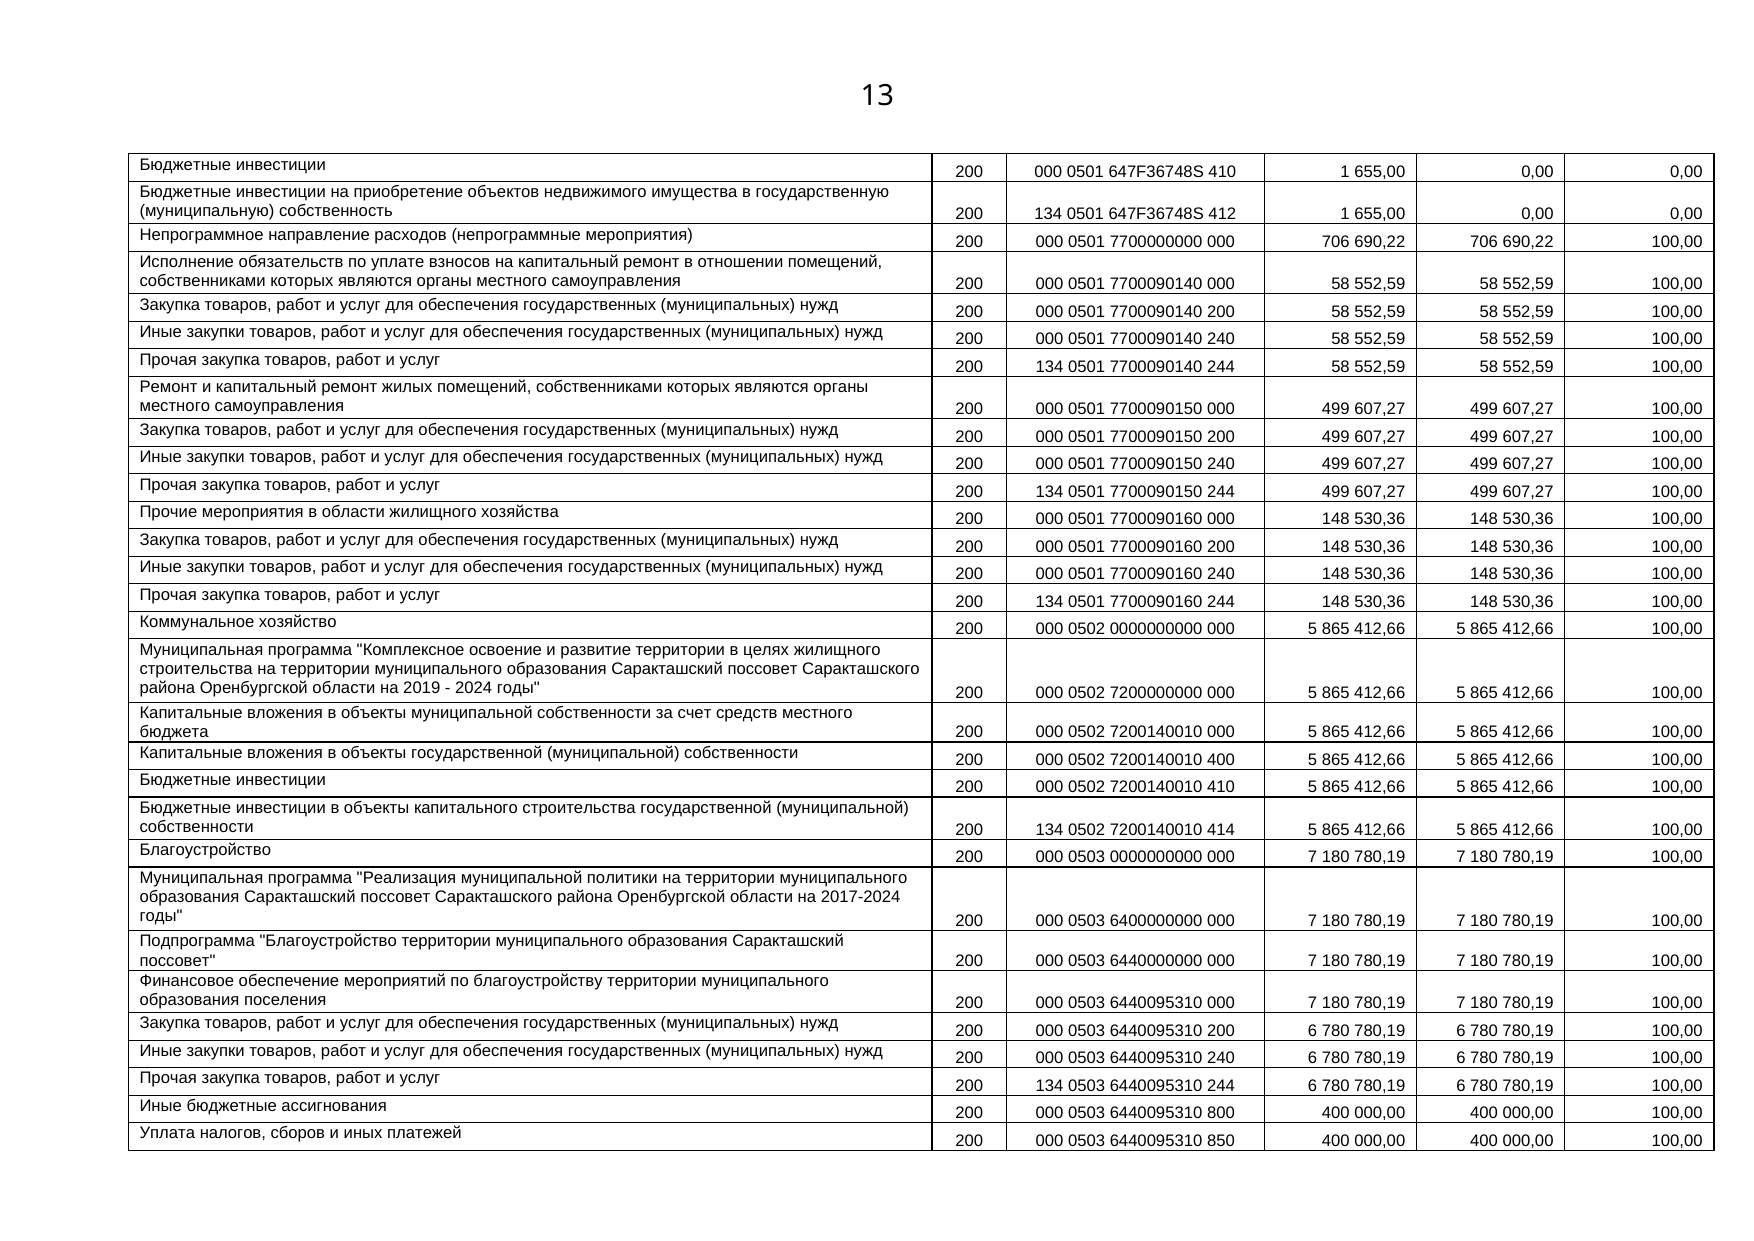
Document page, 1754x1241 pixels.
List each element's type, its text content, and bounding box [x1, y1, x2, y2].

table_cell 100,00 [1565, 419, 1713, 446]
table_cell 200 [933, 931, 1006, 969]
table_cell 100,00 [1565, 447, 1713, 473]
table_cell Иные бюджетные ассигнования [129, 1096, 931, 1122]
table_cell 200 [933, 377, 1006, 418]
table_cell 000 0501 7700090140 240 [1007, 322, 1264, 348]
table_cell 000 0501 7700090150 000 [1007, 377, 1264, 418]
table_cell Закупка товаров, работ и услуг для обеспечения государственных (муниципальных) нужд [129, 1013, 931, 1039]
table_cell 200 [933, 639, 1006, 702]
table_cell 58 552,59 [1265, 349, 1416, 376]
table_cell 000 0501 7700090150 240 [1007, 447, 1264, 473]
table_cell 7 180 780,19 [1417, 868, 1564, 930]
table_cell 5 865 412,66 [1417, 639, 1564, 702]
table_cell 134 0503 6440095310 244 [1007, 1068, 1264, 1094]
table_cell Благоустройство [129, 840, 931, 866]
table_cell 000 0503 6440095310 800 [1007, 1096, 1264, 1122]
table_cell Прочая закупка товаров, работ и услуг [129, 349, 931, 376]
table_cell 58 552,59 [1417, 294, 1564, 321]
table_cell 000 0502 7200140010 400 [1007, 743, 1264, 769]
table_cell 200 [933, 1123, 1006, 1149]
table_cell 58 552,59 [1265, 322, 1416, 348]
table_cell 000 0503 6440095310 200 [1007, 1013, 1264, 1039]
table_cell 6 780 780,19 [1417, 1041, 1564, 1067]
table_cell 100,00 [1565, 971, 1713, 1012]
table_cell 100,00 [1565, 322, 1713, 348]
table_cell Финансовое обеспечение мероприятий по благоустройству территории муниципального образования поселения [129, 971, 931, 1012]
table_cell 400 000,00 [1417, 1096, 1564, 1122]
table_cell Муниципальная программа "Комплексное освоение и развитие территории в целях жилищного строительства на территории муниципального образования Саракташский поссовет Саракташского района Оренбургской области на 2019 - 2024 годы" [129, 639, 931, 702]
table_cell 100,00 [1565, 1041, 1713, 1067]
table_cell 100,00 [1565, 639, 1713, 702]
table_cell Бюджетные инвестиции в объекты капитального строительства государственной (муниципальной) собственности [129, 798, 931, 839]
table_cell 200 [933, 612, 1006, 638]
table_cell 5 865 412,66 [1265, 798, 1416, 839]
table_cell 148 530,36 [1265, 529, 1416, 556]
table_cell 000 0503 6440095310 240 [1007, 1041, 1264, 1067]
table_cell 200 [933, 557, 1006, 583]
table_cell 100,00 [1565, 743, 1713, 769]
table_cell 5 865 412,66 [1417, 770, 1564, 796]
table_cell 100,00 [1565, 584, 1713, 611]
table_cell 134 0502 7200140010 414 [1007, 798, 1264, 839]
table_cell 000 0501 7700090160 200 [1007, 529, 1264, 556]
table_cell 134 0501 7700090150 244 [1007, 474, 1264, 501]
table_cell 148 530,36 [1417, 529, 1564, 556]
table_cell Бюджетные инвестиции [129, 154, 931, 181]
table_cell 5 865 412,66 [1265, 639, 1416, 702]
table_cell 7 180 780,19 [1417, 840, 1564, 866]
table_cell 100,00 [1565, 1096, 1713, 1122]
table_cell 100,00 [1565, 931, 1713, 969]
table_cell 200 [933, 1041, 1006, 1067]
table_cell 706 690,22 [1265, 224, 1416, 251]
table_cell 0,00 [1565, 182, 1713, 223]
table_cell 58 552,59 [1417, 349, 1564, 376]
table_cell Прочая закупка товаров, работ и услуг [129, 1068, 931, 1094]
table_cell 148 530,36 [1417, 557, 1564, 583]
table_cell 200 [933, 502, 1006, 528]
table_cell 499 607,27 [1417, 447, 1564, 473]
table_cell 134 0501 7700090160 244 [1007, 584, 1264, 611]
table_cell 6 780 780,19 [1265, 1041, 1416, 1067]
table_cell 200 [933, 182, 1006, 223]
table_cell Непрограммное направление расходов (непрограммные мероприятия) [129, 224, 931, 251]
table_cell 100,00 [1565, 770, 1713, 796]
table_cell 200 [933, 1068, 1006, 1094]
table_cell 499 607,27 [1265, 377, 1416, 418]
table_cell 100,00 [1565, 224, 1713, 251]
table_cell 134 0501 647F36748S 412 [1007, 182, 1264, 223]
table_cell 7 180 780,19 [1265, 868, 1416, 930]
table_cell 400 000,00 [1265, 1123, 1416, 1149]
table_cell 200 [933, 474, 1006, 501]
table_cell 400 000,00 [1265, 1096, 1416, 1122]
table_cell 7 180 780,19 [1417, 931, 1564, 969]
table_cell 5 865 412,66 [1417, 612, 1564, 638]
table_cell Прочая закупка товаров, работ и услуг [129, 584, 931, 611]
table_cell 000 0501 7700090150 200 [1007, 419, 1264, 446]
table_cell 100,00 [1565, 294, 1713, 321]
table_cell Закупка товаров, работ и услуг для обеспечения государственных (муниципальных) нужд [129, 529, 931, 556]
table_cell 200 [933, 1096, 1006, 1122]
table_cell 0,00 [1417, 182, 1564, 223]
table_cell 5 865 412,66 [1265, 743, 1416, 769]
table_cell 200 [933, 703, 1006, 741]
table_cell Иные закупки товаров, работ и услуг для обеспечения государственных (муниципальных) нужд [129, 1041, 931, 1067]
table_cell 58 552,59 [1265, 294, 1416, 321]
table_cell Капитальные вложения в объекты государственной (муниципальной) собственности [129, 743, 931, 769]
table_cell 5 865 412,66 [1417, 743, 1564, 769]
table_cell 000 0503 0000000000 000 [1007, 840, 1264, 866]
table_cell 148 530,36 [1265, 584, 1416, 611]
table_cell Иные закупки товаров, работ и услуг для обеспечения государственных (муниципальных) нужд [129, 557, 931, 583]
table_cell 100,00 [1565, 557, 1713, 583]
table_cell 58 552,59 [1265, 252, 1416, 293]
table_cell 6 780 780,19 [1417, 1068, 1564, 1094]
table_cell Капитальные вложения в объекты муниципальной собственности за счет средств местного бюджета [129, 703, 931, 741]
table_cell 706 690,22 [1417, 224, 1564, 251]
table_cell 100,00 [1565, 612, 1713, 638]
table_cell 499 607,27 [1265, 474, 1416, 501]
table_cell 000 0503 6440000000 000 [1007, 931, 1264, 969]
table_cell Исполнение обязательств по уплате взносов на капитальный ремонт в отношении помещений, собственниками которых являются органы местного самоуправления [129, 252, 931, 293]
table_cell 5 865 412,66 [1417, 703, 1564, 741]
table_cell Закупка товаров, работ и услуг для обеспечения государственных (муниципальных) нужд [129, 294, 931, 321]
table_cell 1 655,00 [1265, 154, 1416, 181]
table_cell 6 780 780,19 [1265, 1013, 1416, 1039]
table_cell 58 552,59 [1417, 322, 1564, 348]
table_cell 499 607,27 [1417, 377, 1564, 418]
table_cell 000 0502 7200000000 000 [1007, 639, 1264, 702]
table_cell 0,00 [1565, 154, 1713, 181]
table_cell 148 530,36 [1417, 584, 1564, 611]
table_cell 100,00 [1565, 840, 1713, 866]
table_cell 000 0502 7200140010 410 [1007, 770, 1264, 796]
table_cell 499 607,27 [1417, 419, 1564, 446]
table_cell 000 0503 6440095310 000 [1007, 971, 1264, 1012]
table_cell 000 0503 6440095310 850 [1007, 1123, 1264, 1149]
table_cell 499 607,27 [1265, 447, 1416, 473]
table_cell 499 607,27 [1417, 474, 1564, 501]
table_cell 100,00 [1565, 529, 1713, 556]
table_cell 100,00 [1565, 1013, 1713, 1039]
table_cell 100,00 [1565, 377, 1713, 418]
table_cell 5 865 412,66 [1265, 770, 1416, 796]
table_cell 400 000,00 [1417, 1123, 1564, 1149]
table_cell 200 [933, 584, 1006, 611]
table_cell 58 552,59 [1417, 252, 1564, 293]
table_cell 7 180 780,19 [1265, 931, 1416, 969]
table_cell 499 607,27 [1265, 419, 1416, 446]
table_cell 1 655,00 [1265, 182, 1416, 223]
table_cell 7 180 780,19 [1417, 971, 1564, 1012]
table_cell 000 0503 6400000000 000 [1007, 868, 1264, 930]
table_cell Иные закупки товаров, работ и услуг для обеспечения государственных (муниципальных) нужд [129, 447, 931, 473]
table_cell Уплата налогов, сборов и иных платежей [129, 1123, 931, 1149]
table_cell 200 [933, 1013, 1006, 1039]
table_cell 148 530,36 [1265, 557, 1416, 583]
table_cell 200 [933, 349, 1006, 376]
table_cell 100,00 [1565, 868, 1713, 930]
table_cell 200 [933, 971, 1006, 1012]
table_cell 200 [933, 419, 1006, 446]
table_cell 200 [933, 770, 1006, 796]
table_cell Закупка товаров, работ и услуг для обеспечения государственных (муниципальных) нужд [129, 419, 931, 446]
table_cell 200 [933, 322, 1006, 348]
table_cell Бюджетные инвестиции [129, 770, 931, 796]
table_cell 200 [933, 224, 1006, 251]
table_cell 5 865 412,66 [1417, 798, 1564, 839]
table_cell 100,00 [1565, 474, 1713, 501]
table_cell 6 780 780,19 [1265, 1068, 1416, 1094]
table_cell 200 [933, 743, 1006, 769]
table_cell Коммунальное хозяйство [129, 612, 931, 638]
table_cell 000 0501 7700090160 240 [1007, 557, 1264, 583]
table_cell Ремонт и капитальный ремонт жилых помещений, собственниками которых являются органы местного самоуправления [129, 377, 931, 418]
table_cell 6 780 780,19 [1417, 1013, 1564, 1039]
table_cell 7 180 780,19 [1265, 840, 1416, 866]
table_cell Подпрограмма "Благоустройство территории муниципального образования Саракташский поссовет" [129, 931, 931, 969]
table_cell 200 [933, 798, 1006, 839]
table_cell 100,00 [1565, 1068, 1713, 1094]
table_cell Прочая закупка товаров, работ и услуг [129, 474, 931, 501]
table_cell 200 [933, 840, 1006, 866]
table_cell 0,00 [1417, 154, 1564, 181]
table_cell 000 0501 7700090140 200 [1007, 294, 1264, 321]
table_cell Иные закупки товаров, работ и услуг для обеспечения государственных (муниципальных) нужд [129, 322, 931, 348]
table_cell 000 0501 647F36748S 410 [1007, 154, 1264, 181]
table_cell 100,00 [1565, 502, 1713, 528]
table_cell 200 [933, 154, 1006, 181]
table_cell 200 [933, 868, 1006, 930]
table_cell 200 [933, 252, 1006, 293]
table_cell 100,00 [1565, 798, 1713, 839]
table_cell 200 [933, 294, 1006, 321]
table_cell 000 0502 7200140010 000 [1007, 703, 1264, 741]
table_cell 5 865 412,66 [1265, 703, 1416, 741]
table_cell 100,00 [1565, 252, 1713, 293]
table_cell 000 0501 7700000000 000 [1007, 224, 1264, 251]
table_cell 134 0501 7700090140 244 [1007, 349, 1264, 376]
table_cell 200 [933, 447, 1006, 473]
table_cell 148 530,36 [1417, 502, 1564, 528]
table_cell 5 865 412,66 [1265, 612, 1416, 638]
table_cell 200 [933, 529, 1006, 556]
table_cell Бюджетные инвестиции на приобретение объектов недвижимого имущества в государственную (муниципальную) собственность [129, 182, 931, 223]
table_cell 000 0501 7700090140 000 [1007, 252, 1264, 293]
table_cell 100,00 [1565, 349, 1713, 376]
table_cell 7 180 780,19 [1265, 971, 1416, 1012]
table_cell Прочие мероприятия в области жилищного хозяйства [129, 502, 931, 528]
table_cell 148 530,36 [1265, 502, 1416, 528]
table_cell 000 0502 0000000000 000 [1007, 612, 1264, 638]
table_cell 000 0501 7700090160 000 [1007, 502, 1264, 528]
table_cell 100,00 [1565, 703, 1713, 741]
table_cell 100,00 [1565, 1123, 1713, 1149]
